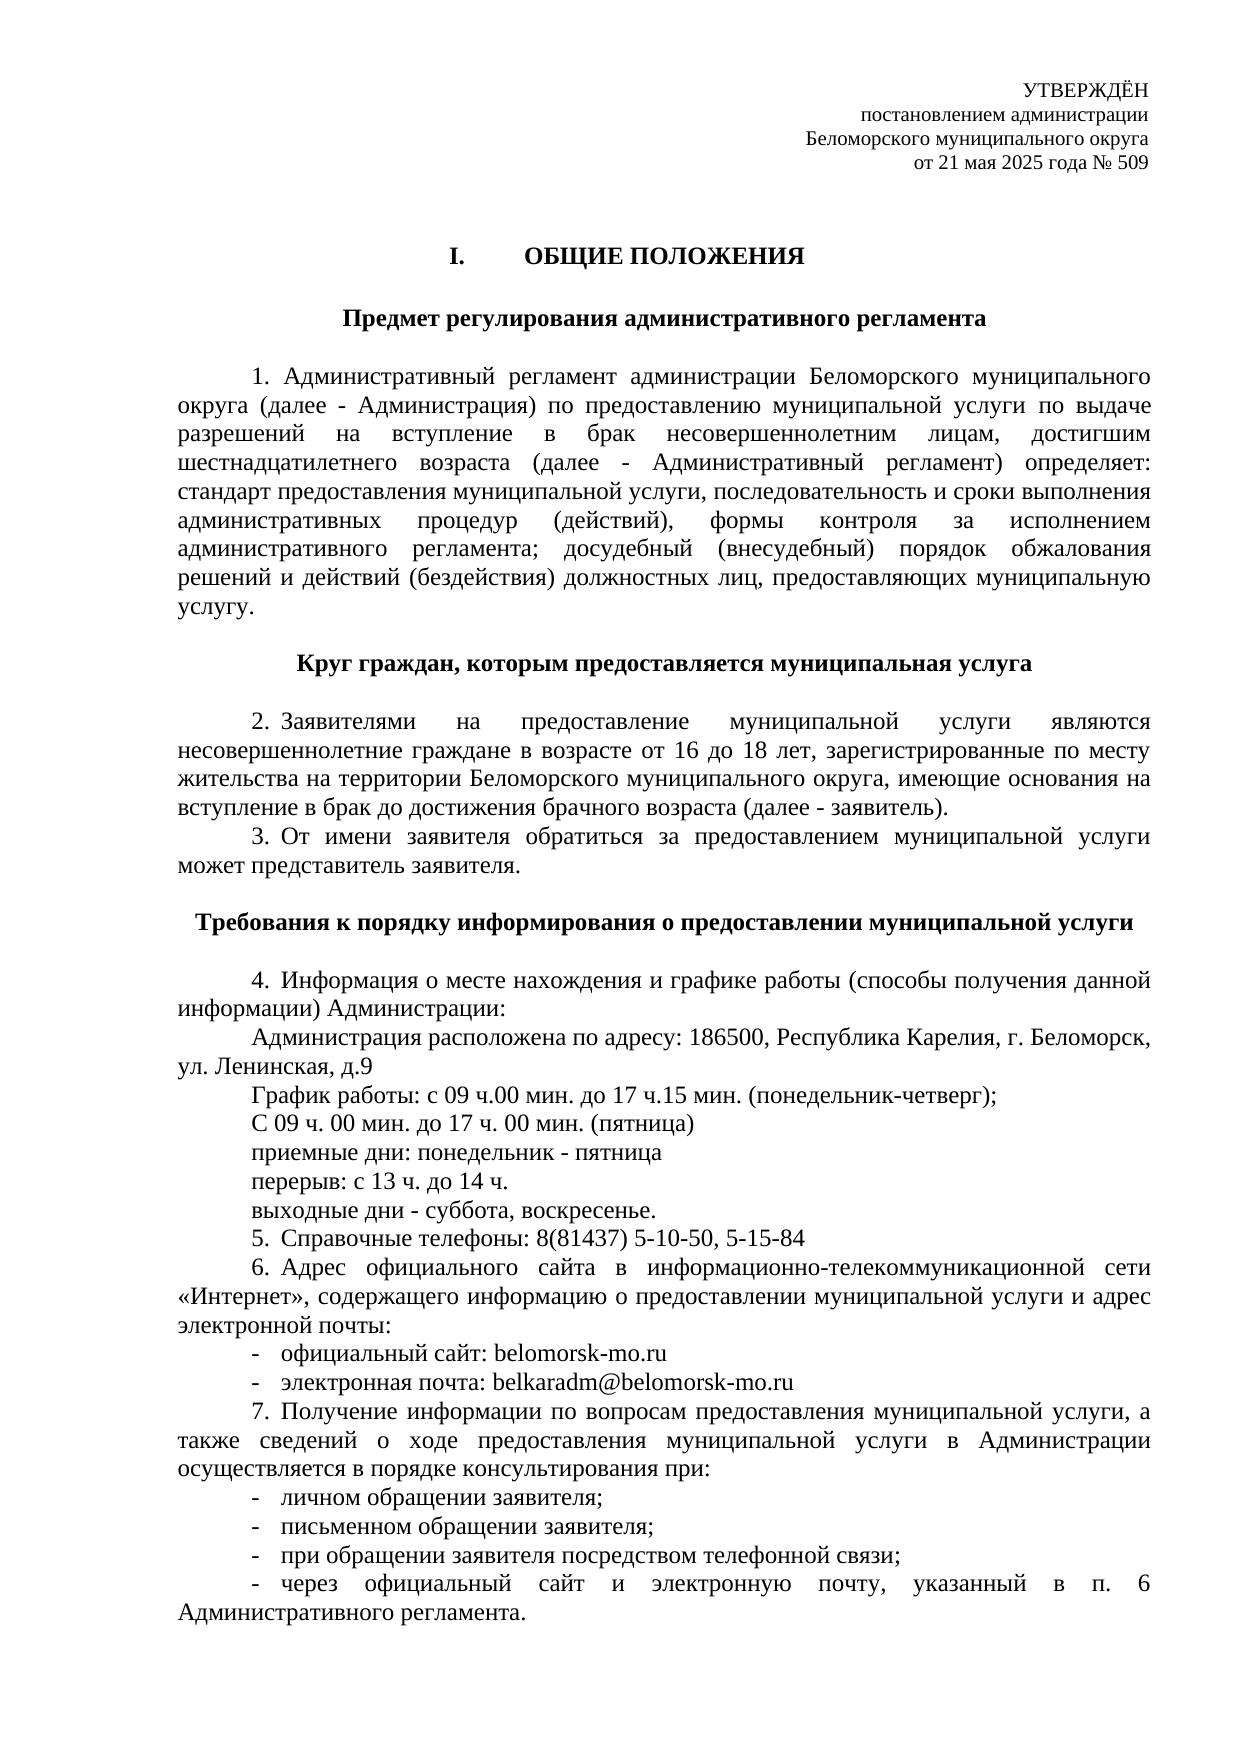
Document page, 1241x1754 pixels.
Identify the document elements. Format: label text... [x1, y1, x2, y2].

text График работы: с 09 ч.00 мин. до 17 ч.15 мин. (понедельник-четверг); [177, 1080, 1152, 1108]
text - при обращении заявителя посредством телефонной связи; [177, 1540, 1152, 1568]
text С 09 ч. 00 мин. до 17 ч. 00 мин. (пятница) [177, 1108, 1152, 1137]
text Беломорского муниципального округа [177, 126, 1149, 150]
text - письменном обращении заявителя; [177, 1511, 1152, 1540]
text - личном обращении заявителя; [177, 1482, 1152, 1511]
text от 21 мая 2025 года № 509 [177, 150, 1149, 174]
text Требования к порядку информирования о предоставлении муниципальной услуги [177, 907, 1152, 936]
text Круг граждан, которым предоставляется муниципальная услуга [177, 648, 1152, 677]
text 2. Заявителями на предоставление муниципальной услуги являются несовершеннолетние граждане в возрасте от 16 до 18 лет, зарегистрированные по месту жительства на территории Беломорского муниципального округа, имеющие основания на вступление в брак до достижения брачного возраста (далее - заявитель). [177, 706, 1152, 821]
text - через официальный сайт и электронную почту, указанный в п. 6 Административного регламента. [177, 1568, 1152, 1626]
text перерыв: с 13 ч. до 14 ч. [177, 1166, 1152, 1195]
text приемные дни: понедельник - пятница [177, 1137, 1152, 1166]
text Предмет регулирования административного регламента [177, 303, 1152, 332]
text 1. Административный регламент администрации Беломорского муниципального округа (далее - Администрация) по предоставлению муниципальной услуги по выдаче разрешений на вступление в брак несовершеннолетним лицам, достигшим шестнадцатилетнего возраста (далее - Административный регламент) определяет: стандарт предоставления муниципальной услуги, последовательность и сроки выполнения административных процедур (действий), формы контроля за исполнением административного регламента; досудебный (внесудебный) порядок обжалования решений и действий (бездействия) должностных лиц, предоставляющих муниципальную услугу. [177, 361, 1152, 620]
text 3. От имени заявителя обратиться за предоставлением муниципальной услуги может представитель заявителя. [177, 821, 1152, 878]
text УТВЕРЖДЁН [177, 78, 1149, 102]
text 5. Справочные телефоны: 8(81437) 5-10-50, 5-15-84 [177, 1223, 1152, 1252]
text Администрация расположена по адресу: 186500, Республика Карелия, г. Беломорск, ул. Ленинская, д.9 [177, 1022, 1152, 1080]
text 4. Информация о месте нахождения и графике работы (способы получения данной информации) Администрации: [177, 965, 1152, 1022]
text - официальный сайт: belomorsk-mo.ru [177, 1338, 1152, 1367]
text - электронная почта: belkaradm@belomorsk-mo.ru [177, 1367, 1152, 1396]
text 6. Адрес официального сайта в информационно-телекоммуникационной сети «Интернет», содержащего информацию о предоставлении муниципальной услуги и адрес электронной почты: [177, 1252, 1152, 1338]
list ОБЩИЕ ПОЛОЖЕНИЯ [102, 241, 1152, 270]
text выходные дни - суббота, воскресенье. [177, 1195, 1152, 1223]
text постановлением администрации [177, 102, 1149, 126]
text 7. Получение информации по вопросам предоставления муниципальной услуги, а также сведений о ходе предоставления муниципальной услуги в Администрации осуществляется в порядке консультирования при: [177, 1396, 1152, 1482]
